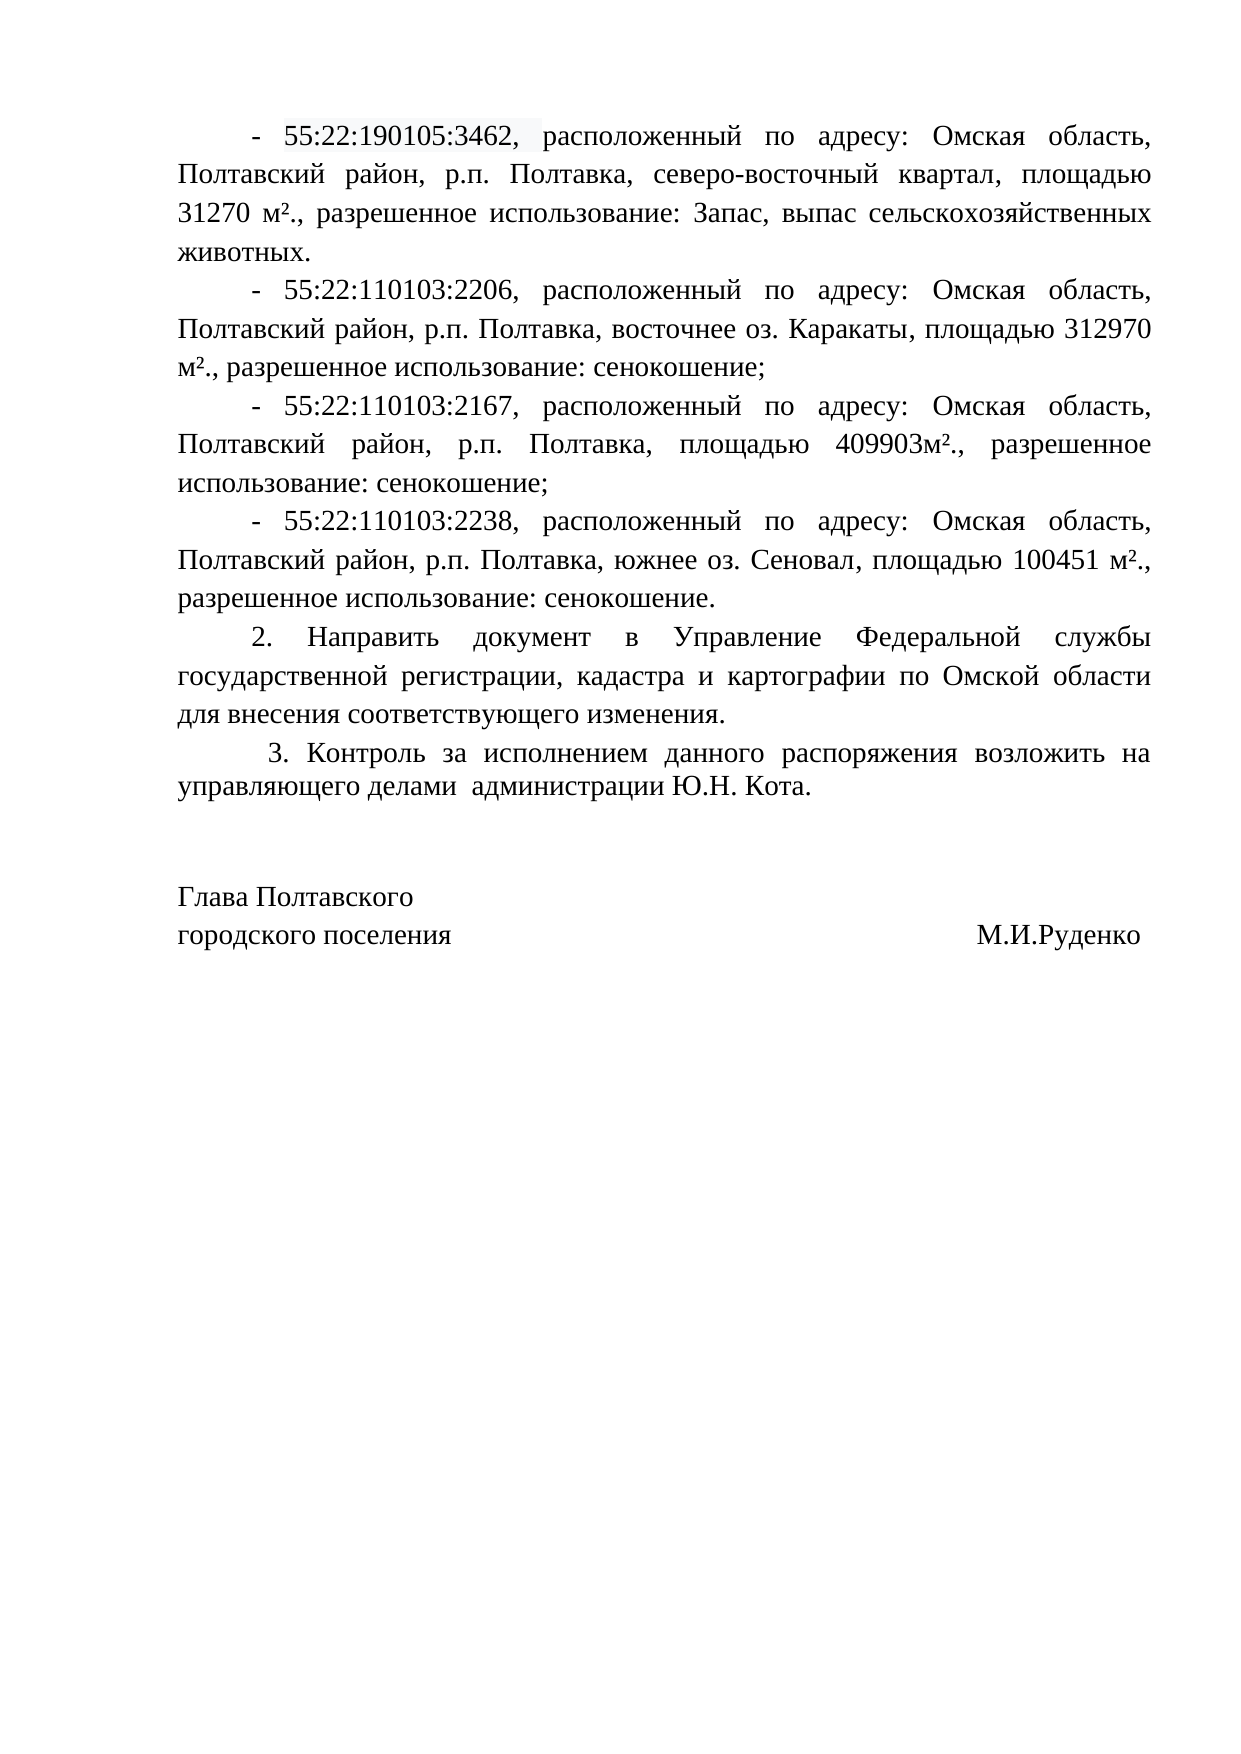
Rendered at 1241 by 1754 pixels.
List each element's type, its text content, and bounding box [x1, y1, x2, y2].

text - 55:22:110103:2206, расположенный по адресу: Омская область, Полтавский район, р.п. Полтавка, восточнее оз. Каракаты, площадью 312970 м²., разрешенное использование: сенокошение; [177, 272, 1152, 383]
text 3. Контроль за исполнением данного распоряжения возложить на управляющего делами администрации Ю.Н. Кота. [177, 735, 1152, 802]
text - 55:22:110103:2167, расположенный по адресу: Омская область, Полтавский район, р.п. Полтавка, площадью 409903м²., разрешенное использование: сенокошение; [177, 388, 1152, 498]
text Глава Полтавского [177, 879, 1152, 912]
text - 55:22:110103:2238, расположенный по адресу: Омская область, Полтавский район, р.п. Полтавка, южнее оз. Сеновал, площадью 100451 м²., разрешенное использование: сенокошение. [177, 503, 1152, 614]
text городского поселения М.И.Руденко [177, 917, 1152, 951]
text - 55:22:190105:3462, расположенный по адресу: Омская область, Полтавский район, р.п. Полтавка, северо-восточный квартал, площадью 31270 м²., разрешенное использование: Запас, выпас сельскохозяйственных животных. [177, 118, 1152, 267]
text 2. Направить документ в Управление Федеральной службы государственной регистрации, кадастра и картографии по Омской области для внесения соответствующего изменения. [177, 619, 1152, 730]
